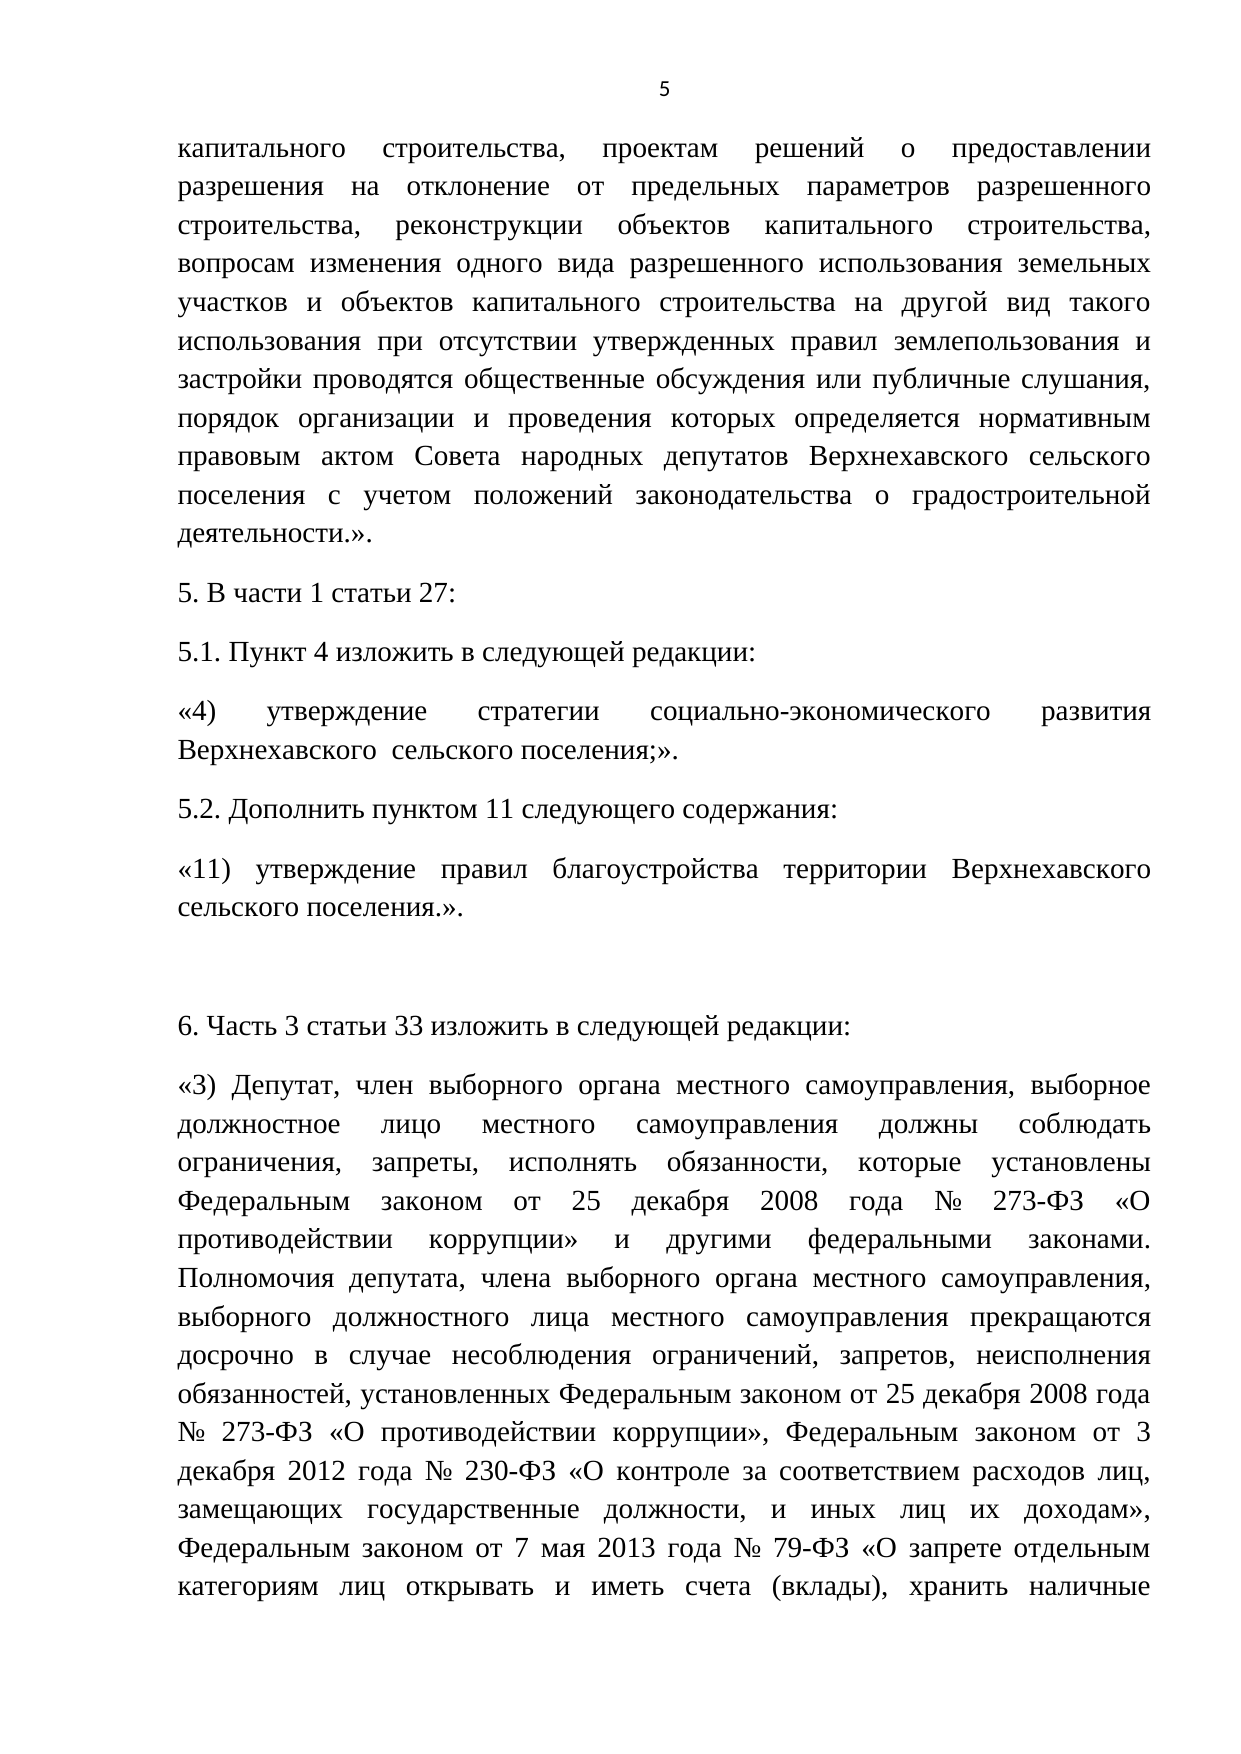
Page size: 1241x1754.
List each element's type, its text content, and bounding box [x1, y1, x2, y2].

text «4) утверждение стратегии социально-экономического развития Верхнехавского сельского поселения;». [177, 693, 1152, 766]
text 5.1. Пункт 4 изложить в следующей редакции: [177, 634, 1152, 668]
text 5. В части 1 статьи 27: [177, 575, 1152, 608]
text 6. Часть 3 статьи 33 изложить в следующей редакции: [177, 1008, 1152, 1042]
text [177, 1067, 1152, 1602]
text «11) утверждение правил благоустройства территории Верхнехавского сельского поселения.». [177, 851, 1152, 923]
text 5.2. Дополнить пунктом 11 следующего содержания: [177, 791, 1152, 825]
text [177, 130, 1152, 549]
